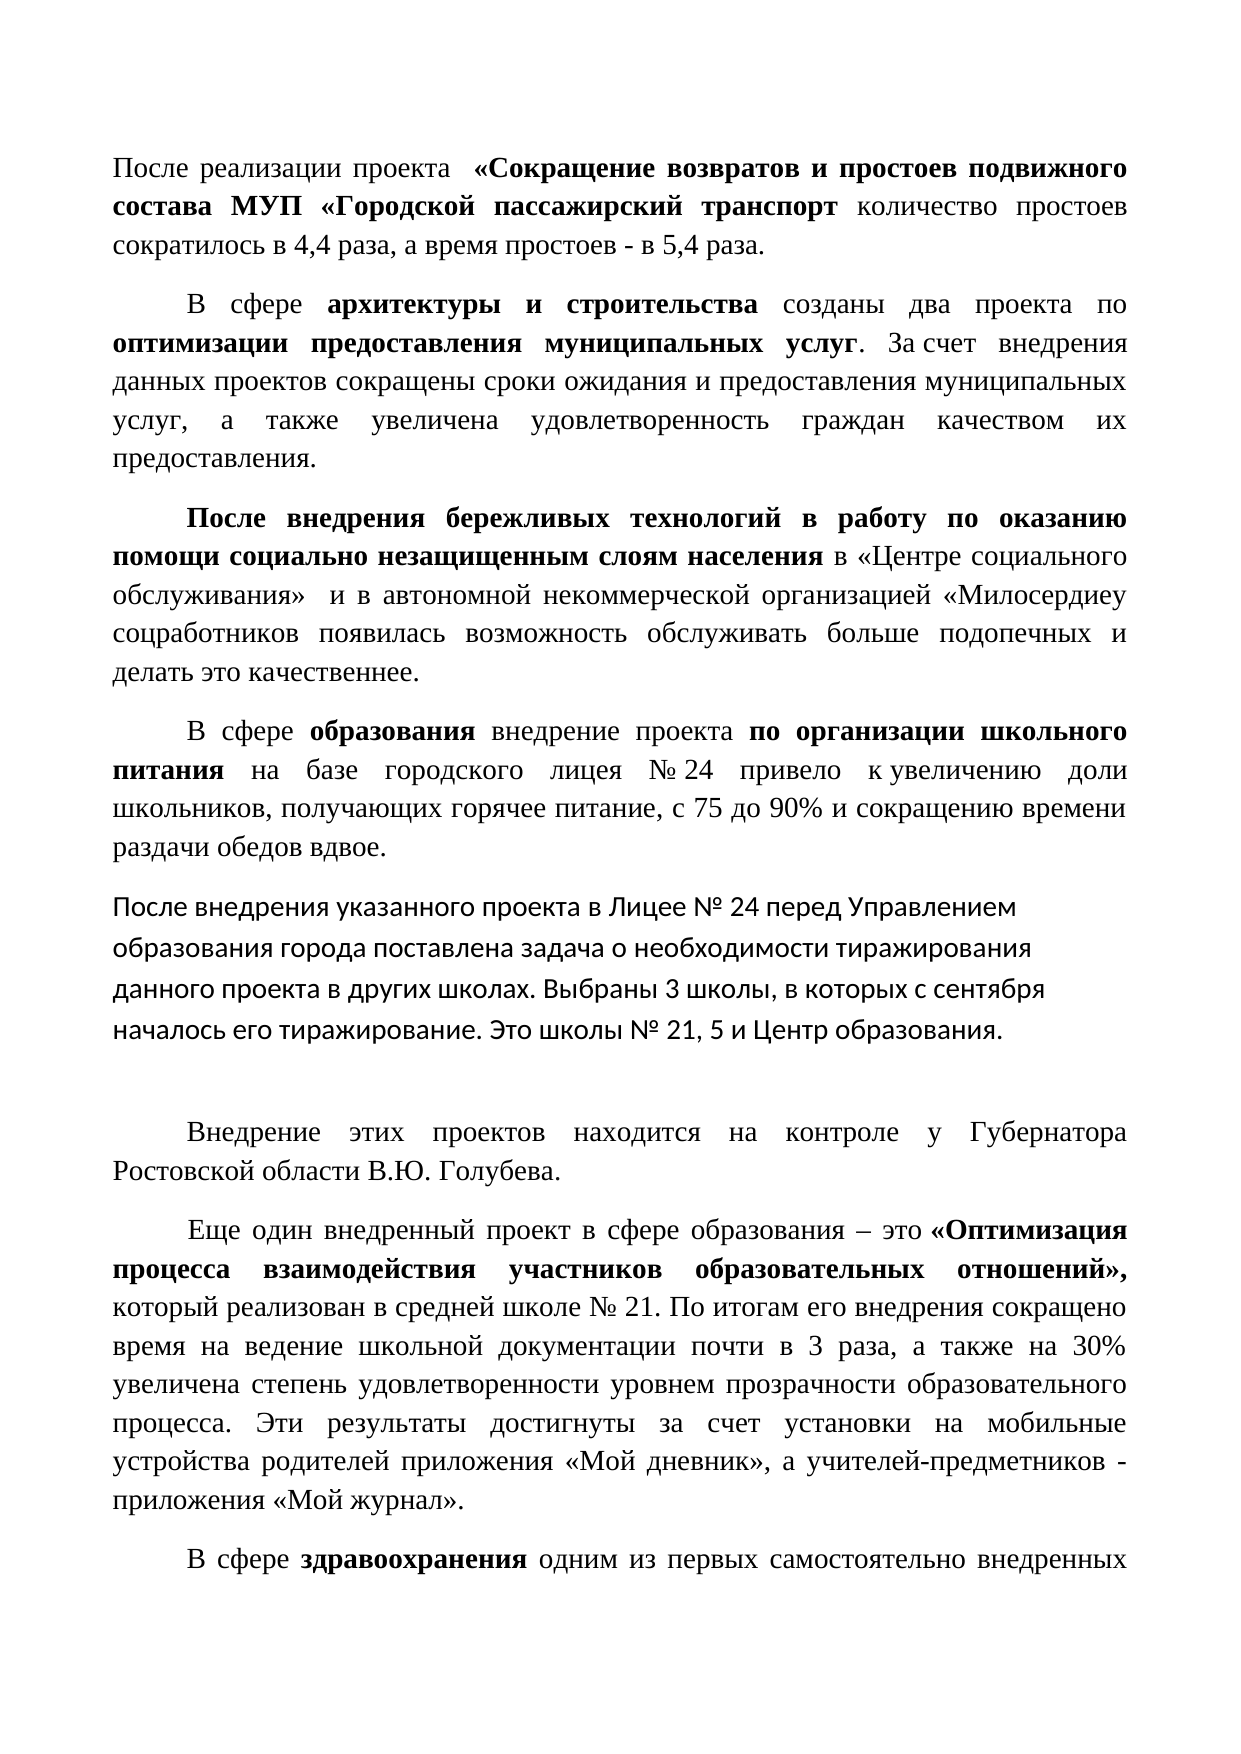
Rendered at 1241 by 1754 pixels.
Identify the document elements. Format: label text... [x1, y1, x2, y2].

text В сфере архитектуры и строительства созданы два проекта по оптимизации предоставления муниципальных услуг. За счет внедрения данных проектов сокращены сроки ожидания и предоставления муниципальных услуг, а также увеличена удовлетворенность граждан качеством их предоставления. [112, 286, 1128, 474]
text В сфере образования внедрение проекта по организации школьного питания на базе городского лицея № 24 привело к увеличению доли школьников, получающих горячее питание, с 75 до 90% и сокращению времени раздачи обедов вдвое. [112, 817, 1128, 863]
text После внедрения бережливых технологий в работу по оказанию помощи социально незащищенным слоям населения в «Центре социального обслуживания» и в автономной некоммерческой организацией «Милосердиеу соцработников появилась возможность обслуживать больше подопечных и делать это качественнее. [112, 500, 1128, 688]
text В сфере образования внедрение проекта по организации школьного питания на базе городского лицея № 24 привело к увеличению доли школьников, получающих горячее питание, с 75 до 90% и сокращению времени раздачи обедов вдвое. [112, 713, 1128, 816]
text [112, 1541, 1128, 1575]
text После реализации проекта «Сокращение возвратов и простоев подвижного состава МУП «Городской пассажирский транспорт количество простоев сократилось в 4,4 раза, а время простоев - в 5,4 раза. [112, 150, 1128, 261]
text Внедрение этих проектов находится на контроле у Губернатора Ростовской области В.Ю. Голубева. [112, 1114, 1128, 1186]
text Еще один внедренный проект в сфере образования – это «Оптимизация процесса взаимодействия участников образовательных отношений», который реализован в средней школе № 21. По итогам его внедрения сокращено время на ведение школьной документации почти в 3 раза, а также на 30% увеличена степень удовлетворенности уровнем прозрачности образовательного процесса. Эти результаты достигнуты за счет установки на мобильные устройства родителей приложения «Мой дневник», а учителей-предметников - приложения «Мой журнал». [112, 1212, 1128, 1516]
